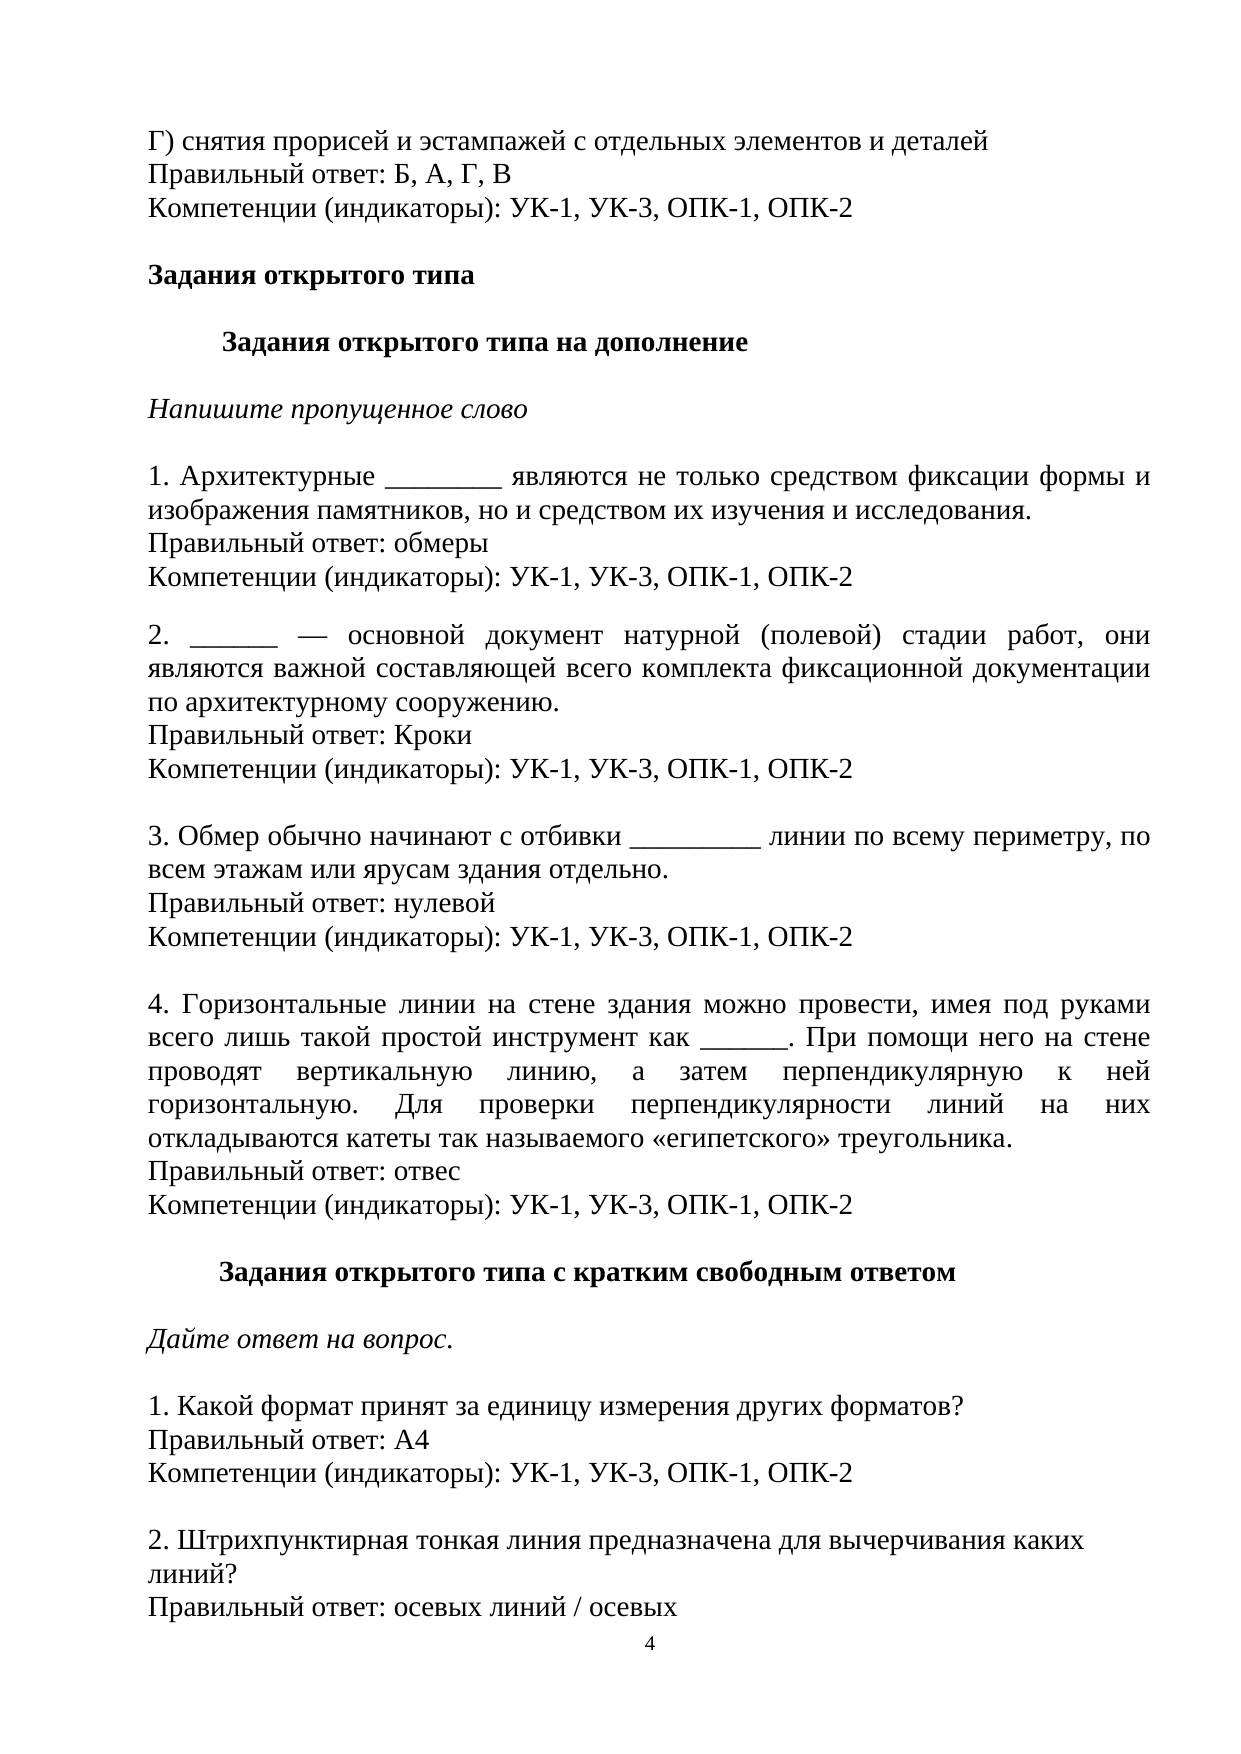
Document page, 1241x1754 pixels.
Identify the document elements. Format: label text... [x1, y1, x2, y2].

text Правильный ответ: осевых линий / осевых [148, 1589, 1152, 1623]
text Правильный ответ: отвес [148, 1153, 1152, 1187]
text 2. Штрихпунктирная тонкая линия предназначена для вычерчивания каких линий? [148, 1522, 1152, 1589]
text Напишите пропущенное слово [148, 391, 1152, 425]
text Задания открытого типа на дополнение [148, 324, 1152, 358]
text Дайте ответ на вопрос. [148, 1321, 1152, 1355]
text 1. Какой формат принят за единицу измерения других форматов? [148, 1388, 1152, 1422]
text Компетенции (индикаторы): УК-1, УК-3, ОПК-1, ОПК-2 [148, 751, 1152, 784]
text Задания открытого типа с кратким свободным ответом [148, 1254, 1152, 1288]
text Правильный ответ: обмеры [148, 526, 1152, 559]
text Правильный ответ: Б, А, Г, В [148, 157, 1152, 190]
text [148, 1455, 1152, 1489]
text 3. Обмер обычно начинают с отбивки _________ линии по всему периметру, по всем этажам или ярусам здания отдельно. [148, 818, 1152, 885]
text Задания открытого типа [148, 257, 1152, 291]
text Компетенции (индикаторы): УК-1, УК-3, ОПК-1, ОПК-2 [148, 1187, 1152, 1221]
text 2. ______ — основной документ натурной (полевой) стадии работ, они являются важной составляющей всего комплекта фиксационной документации по архитектурному сооружению. [148, 617, 1152, 717]
text Правильный ответ: А4 [148, 1422, 1152, 1455]
text Компетенции (индикаторы): УК-1, УК-3, ОПК-1, ОПК-2 [148, 190, 1152, 224]
text Правильный ответ: нулевой [148, 885, 1152, 919]
text 1. Архитектурные ________ являются не только средством фиксации формы и изображения памятников, но и средством их изучения и исследования. [148, 458, 1152, 526]
text 4. Горизонтальные линии на стене здания можно провести, имея под руками всего лишь такой простой инструмент как ______. При помощи него на стене проводят вертикальную линию, а затем перпендикулярную к ней горизонтальную. Для проверки перпендикулярности линий на них откладываются катеты так называемого «египетского» треугольника. [148, 986, 1152, 1153]
text Компетенции (индикаторы): УК-1, УК-3, ОПК-1, ОПК-2 [148, 919, 1152, 952]
text Правильный ответ: Кроки [148, 717, 1152, 751]
text Г) снятия прорисей и эстампажей с отдельных элементов и деталей [148, 123, 1152, 157]
text Компетенции (индикаторы): УК-1, УК-3, ОПК-1, ОПК-2 [148, 559, 1152, 593]
